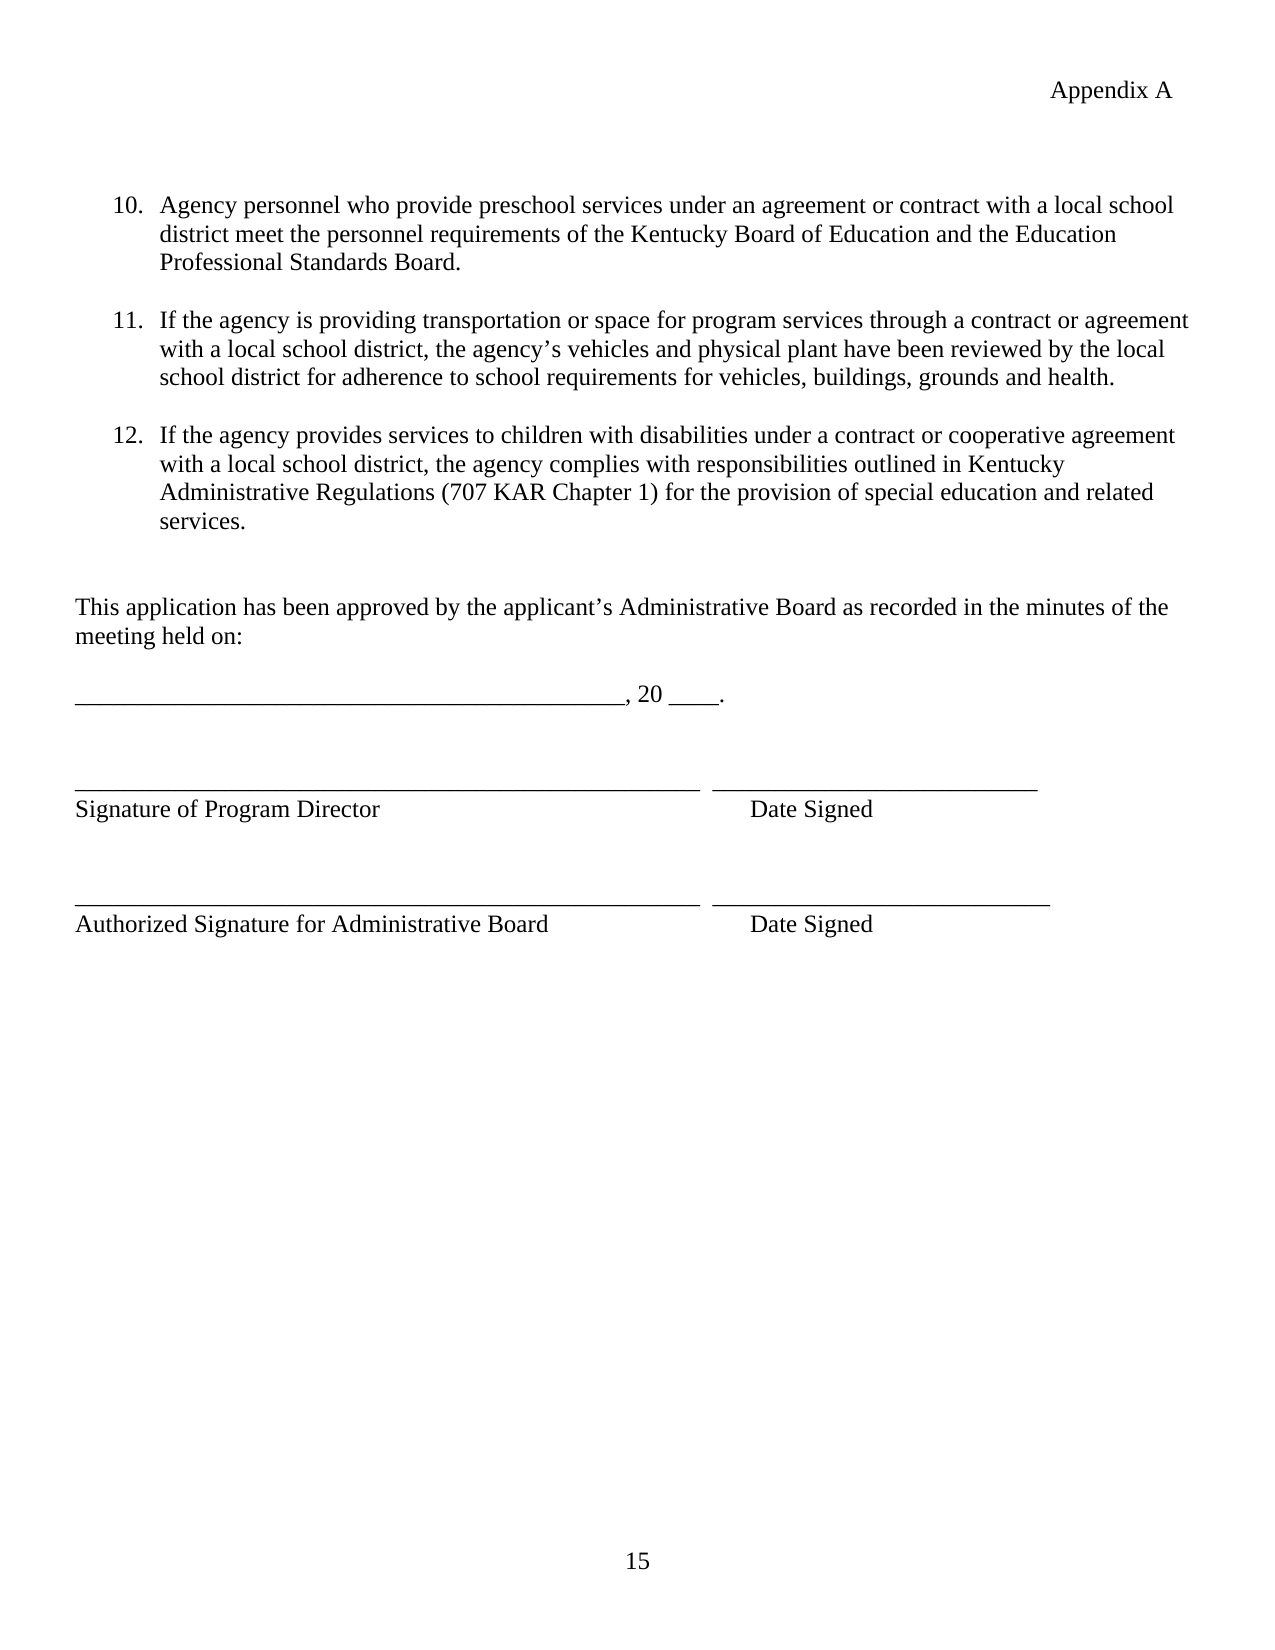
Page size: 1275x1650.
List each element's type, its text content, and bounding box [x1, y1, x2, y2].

text Signature of Program Director Date Signed [75, 794, 1200, 822]
text This application has been approved by the applicant’s Administrative Board as recorded in the minutes of the meeting held on: [75, 592, 1200, 650]
list Agency personnel who provide preschool services under an agreement or contract with a local school district meet the personnel requirements of the Kentucky Board of Education and the Education Professional Standards Board. [112, 190, 1200, 276]
list If the agency is providing transportation or space for program services through a contract or agreement with a local school district, the agency’s vehicles and physical plant have been reviewed by the local school district for adherence to school requirements for vehicles, buildings, grounds and health. [112, 305, 1200, 391]
text __________________________________________________ ___________________________ [75, 880, 1200, 909]
text Authorized Signature for Administrative Board Date Signed [75, 909, 1200, 937]
text __________________________________________________ __________________________ [75, 765, 1200, 794]
text ____________________________________________, 20 ____. [75, 679, 1200, 707]
list If the agency provides services to children with disabilities under a contract or cooperative agreement with a local school district, the agency complies with responsibilities outlined in Kentucky Administrative Regulations (707 KAR Chapter 1) for the provision of special education and related services. [112, 420, 1200, 535]
